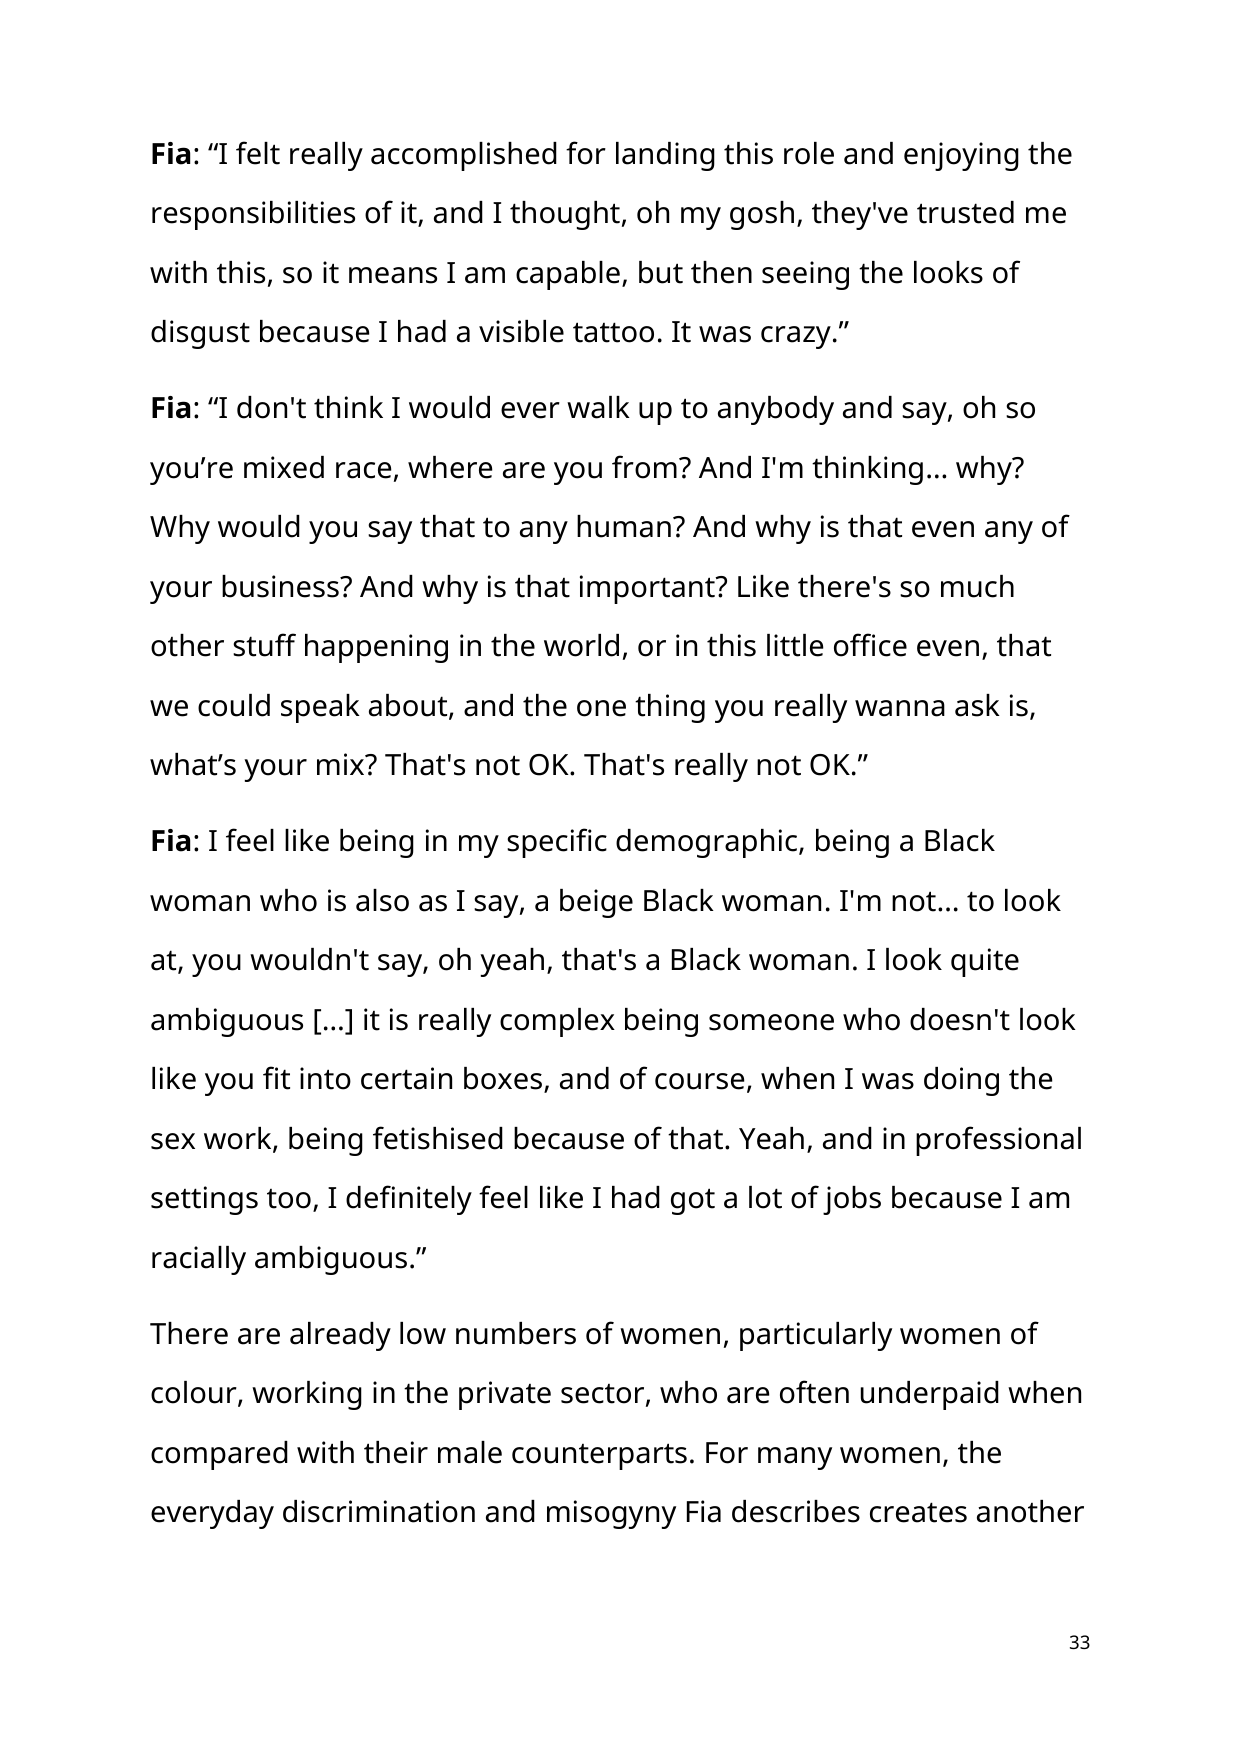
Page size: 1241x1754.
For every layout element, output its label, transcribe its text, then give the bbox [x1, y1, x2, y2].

text Fia: “I felt really accomplished for landing this role and enjoying the responsibilities of it, and I thought, oh my gosh, they've trusted me with this, so it means I am capable, but then seeing the looks of disgust because I had a visible tattoo. It was crazy.” [150, 133, 1090, 351]
text Fia: “I don't think I would ever walk up to anybody and say, oh so you’re mixed race, where are you from? And I'm thinking… why? Why would you say that to any human? And why is that even any of your business? And why is that important? Like there's so much other stuff happening in the world, or in this little office even, that we could speak about, and the one thing you really wanna ask is, what’s your mix? That's not OK. That's really not OK.” [150, 387, 1090, 784]
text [150, 1313, 1090, 1531]
text Fia: I feel like being in my specific demographic, being a Black woman who is also as I say, a beige Black woman. I'm not… to look at, you wouldn't say, oh yeah, that's a Black woman. I look quite ambiguous […] it is really complex being someone who doesn't look like you fit into certain boxes, and of course, when I was doing the sex work, being fetishised because of that. Yeah, and in professional settings too, I definitely feel like I had got a lot of jobs because I am racially ambiguous.” [150, 821, 1090, 1277]
